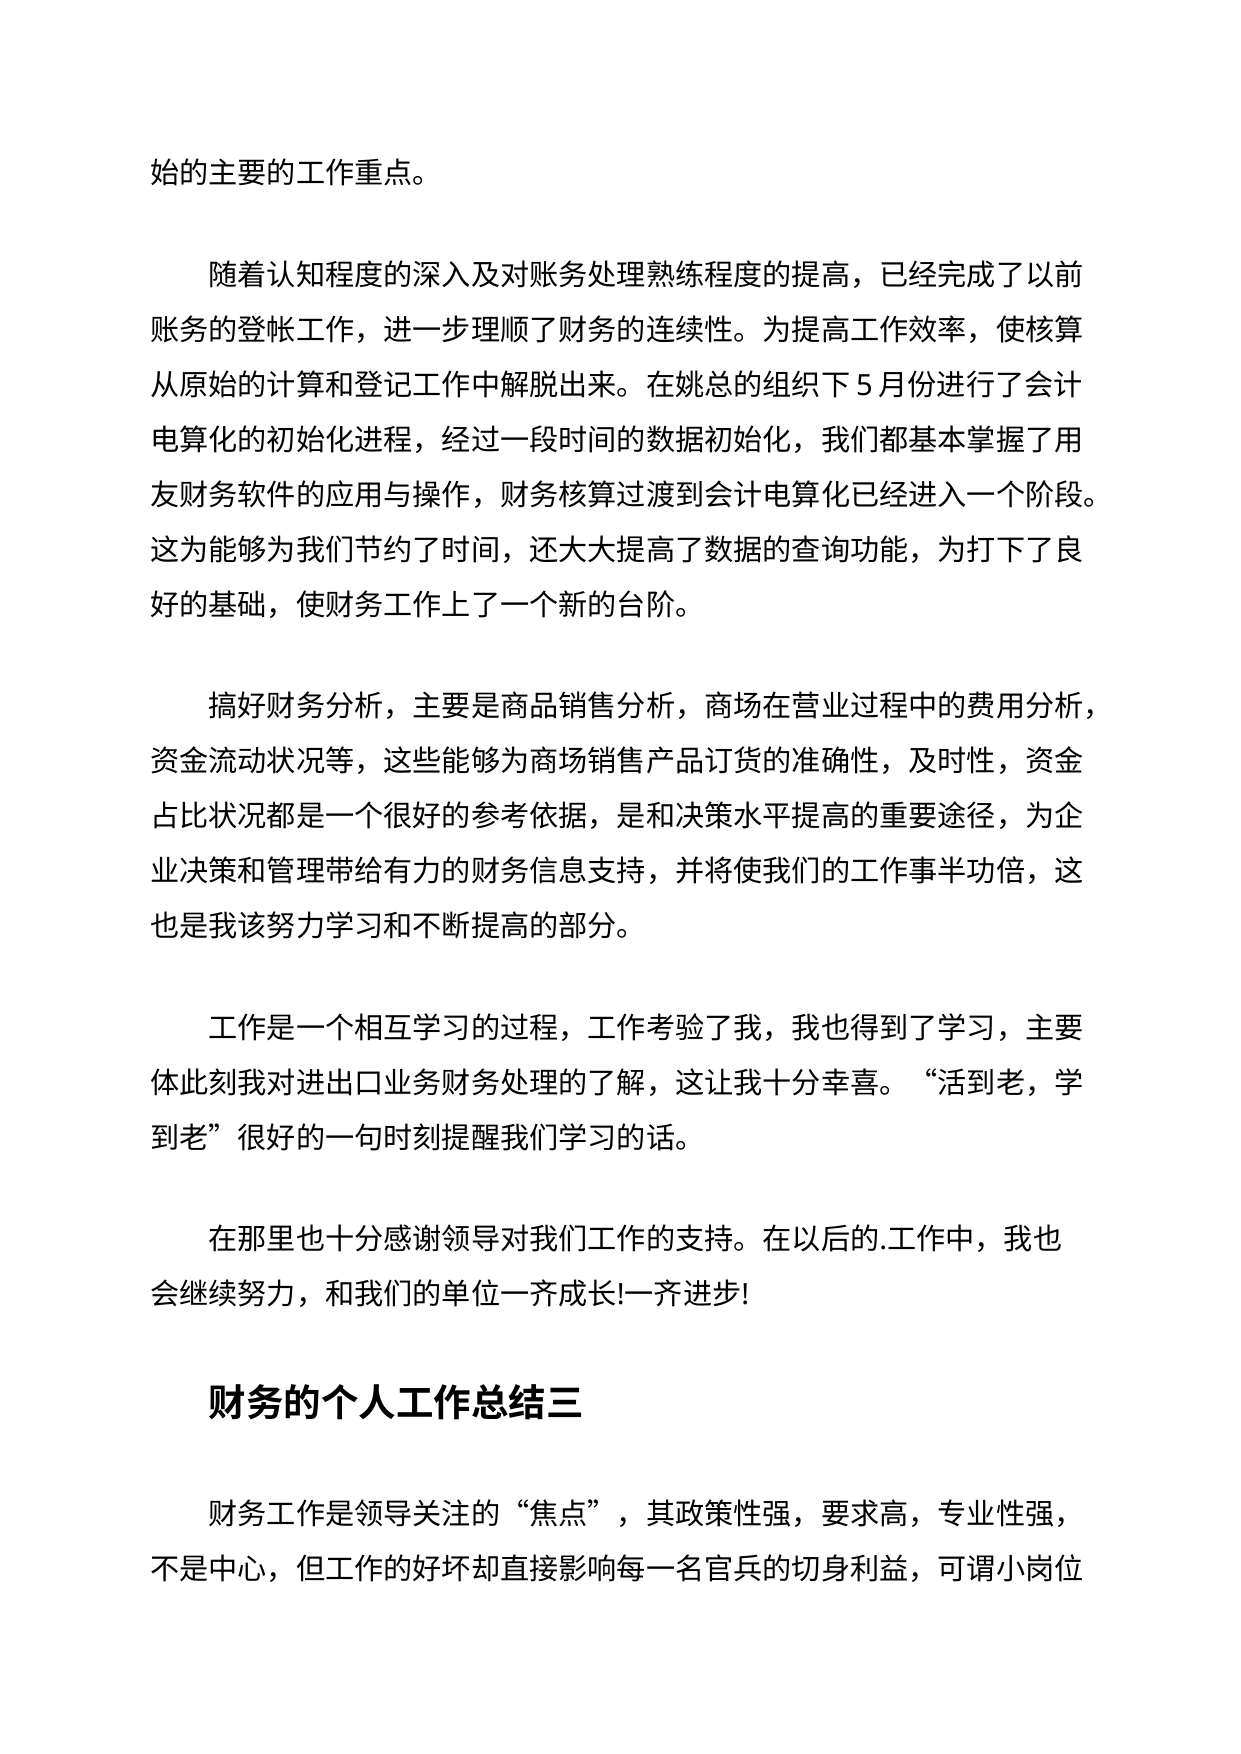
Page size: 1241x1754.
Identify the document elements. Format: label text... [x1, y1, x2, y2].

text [150, 1490, 1090, 1587]
text 在那里也十分感谢领导对我们工作的支持。在以后的.工作中，我也会继续努力，和我们的单位一齐成长!一齐进步! [150, 1216, 1090, 1313]
text 随着认知程度的深入及对账务处理熟练程度的提高，已经完成了以前账务的登帐工作，进一步理顺了财务的连续性。为提高工作效率，使核算从原始的计算和登记工作中解脱出来。在姚总的组织下5月份进行了会计电算化的初始化进程，经过一段时间的数据初始化，我们都基本掌握了用友财务软件的应用与操作，财务核算过渡到会计电算化已经进入一个阶段。这为能够为我们节约了时间，还大大提高了数据的查询功能，为打下了良好的基础，使财务工作上了一个新的台阶。 [150, 252, 1090, 623]
text 搞好财务分析，主要是商品销售分析，商场在营业过程中的费用分析，资金流动状况等，这些能够为商场销售产品订货的准确性，及时性，资金占比状况都是一个很好的参考依据，是和决策水平提高的重要途径，为企业决策和管理带给有力的财务信息支持，并将使我们的工作事半功倍，这也是我该努力学习和不断提高的部分。 [150, 683, 1090, 945]
text 财务的个人工作总结三 [150, 1373, 1090, 1427]
text 工作是一个相互学习的过程，工作考验了我，我也得到了学习，主要体此刻我对进出口业务财务处理的了解，这让我十分幸喜。“活到老，学到老”很好的一句时刻提醒我们学习的话。 [150, 1004, 1090, 1156]
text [150, 150, 1090, 192]
